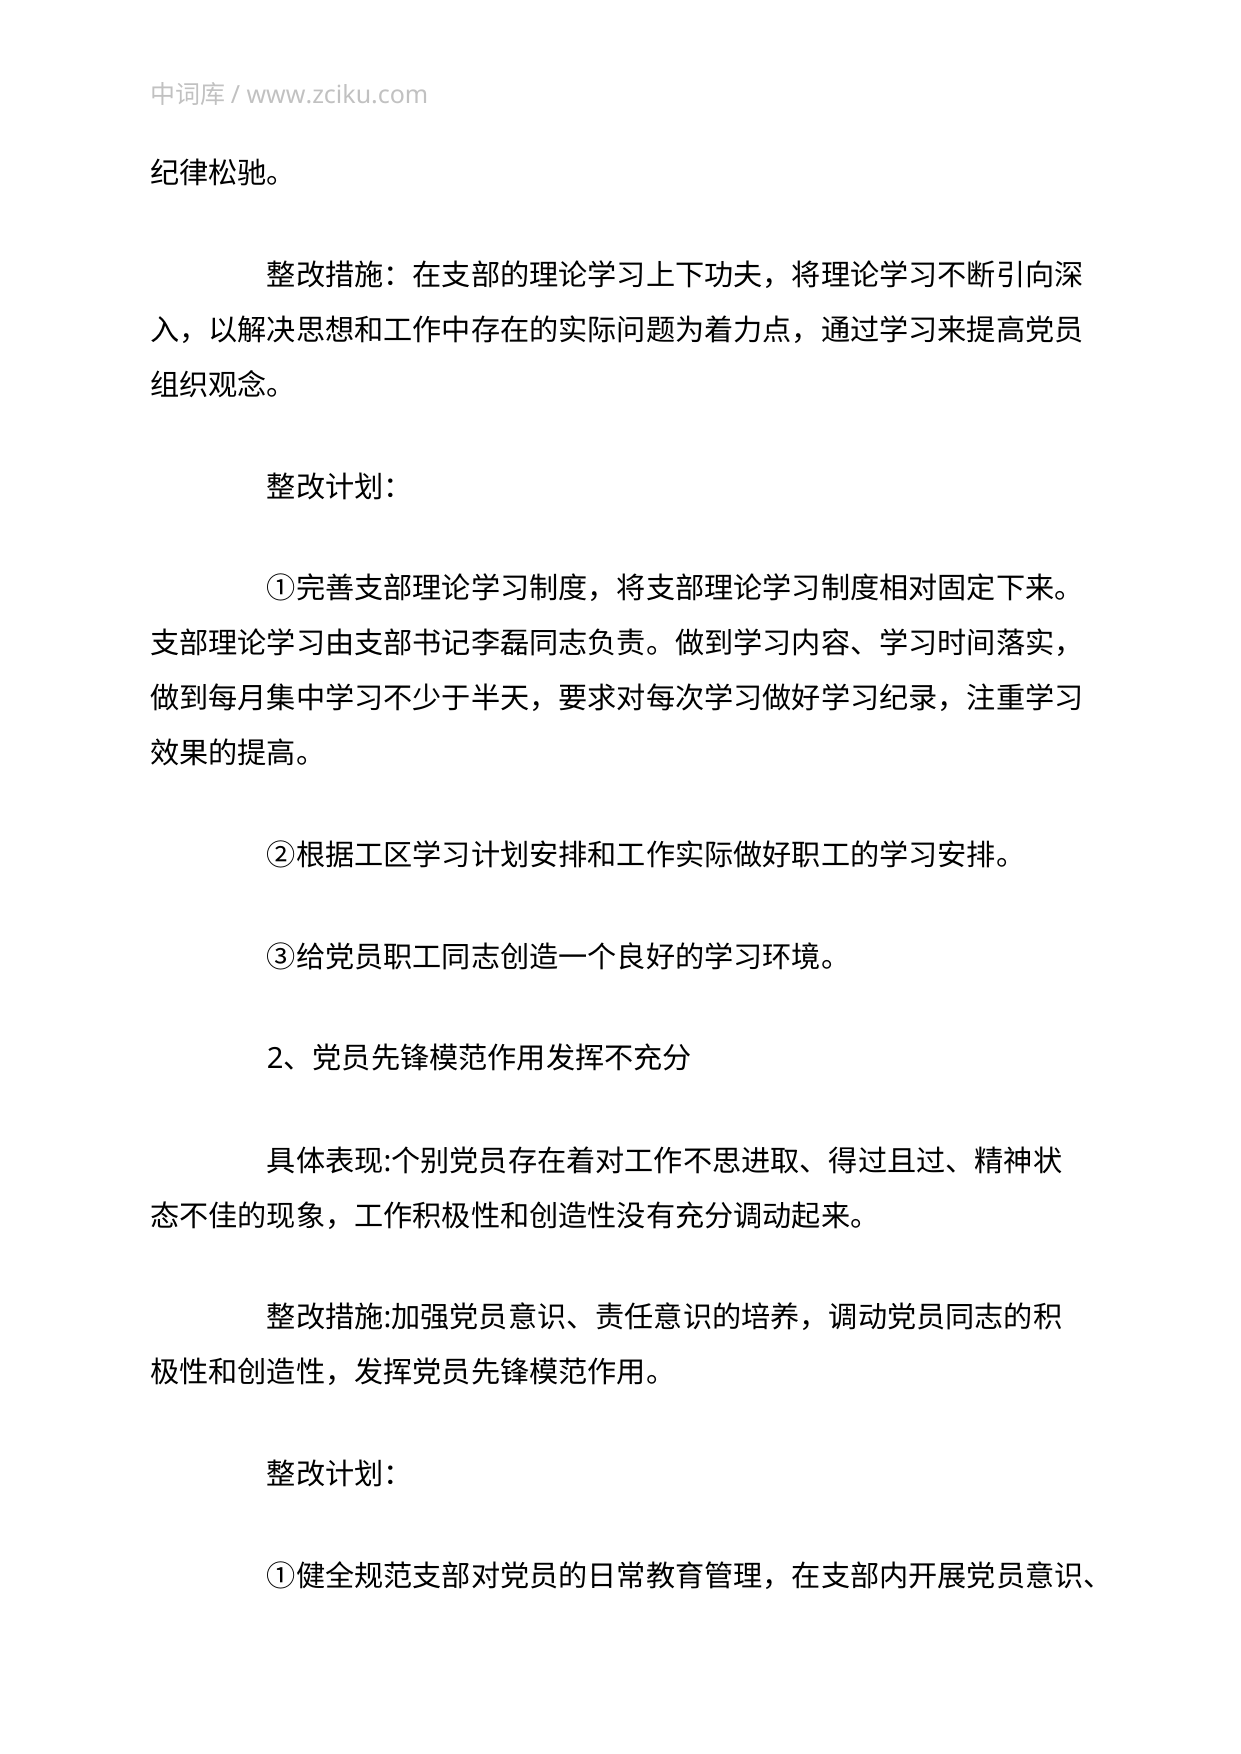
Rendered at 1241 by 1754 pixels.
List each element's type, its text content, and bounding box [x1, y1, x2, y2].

text ③给党员职工同志创造一个良好的学习环境。 [150, 933, 1090, 976]
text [150, 150, 1090, 192]
text 整改计划： [150, 1451, 1090, 1493]
text 整改措施:加强党员意识、责任意识的培养，调动党员同志的积极性和创造性，发挥党员先锋模范作用。 [150, 1294, 1090, 1391]
text 整改措施：在支部的理论学习上下功夫，将理论学习不断引向深入，以解决思想和工作中存在的实际问题为着力点，通过学习来提高党员组织观念。 [150, 252, 1090, 404]
text 整改计划： [150, 463, 1090, 506]
text ②根据工区学习计划安排和工作实际做好职工的学习安排。 [150, 832, 1090, 874]
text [150, 1552, 1090, 1595]
text ①完善支部理论学习制度，将支部理论学习制度相对固定下来。支部理论学习由支部书记李磊同志负责。做到学习内容、学习时间落实，做到每月集中学习不少于半天，要求对每次学习做好学习纪录，注重学习效果的提高。 [150, 565, 1090, 772]
text 2、党员先锋模范作用发挥不充分 [150, 1035, 1090, 1077]
text 具体表现:个别党员存在着对工作不思进取、得过且过、精神状态不佳的现象，工作积极性和创造性没有充分调动起来。 [150, 1137, 1090, 1234]
